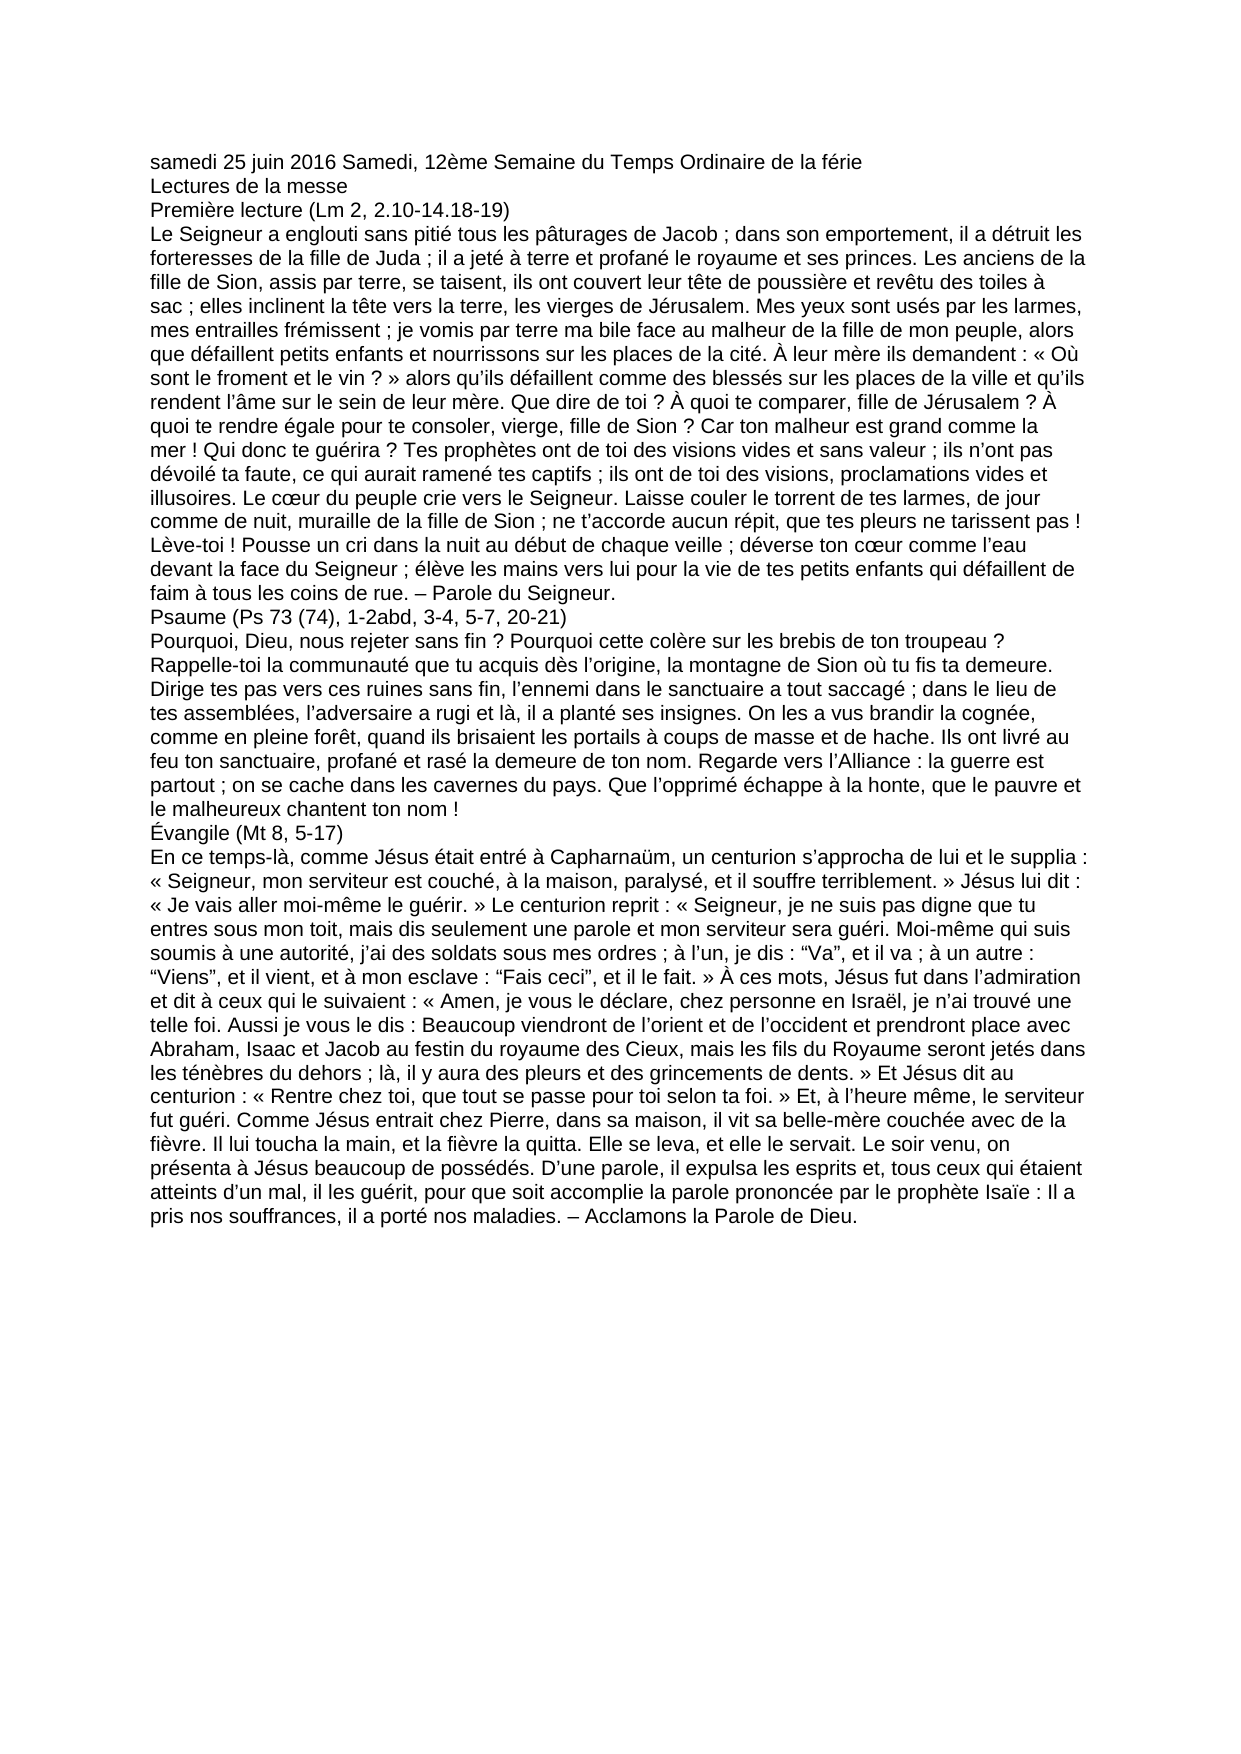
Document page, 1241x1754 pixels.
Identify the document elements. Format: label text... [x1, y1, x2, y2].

text Pourquoi, Dieu, nous rejeter sans fin ? Pourquoi cette colère sur les brebis de ton troupeau ? Rappelle-toi la communauté que tu acquis dès l’origine, la montagne de Sion où tu fis ta demeure. Dirige tes pas vers ces ruines sans fin, l’ennemi dans le sanctuaire a tout saccagé ; dans le lieu de tes assemblées, l’adversaire a rugi et là, il a planté ses insignes. On les a vus brandir la cognée, comme en pleine forêt, quand ils brisaient les portails à coups de masse et de hache. Ils ont livré au feu ton sanctuaire, profané et rasé la demeure de ton nom. Regarde vers l’Alliance : la guerre est partout ; on se cache dans les cavernes du pays. Que l’opprimé échappe à la honte, que le pauvre et le malheureux chantent ton nom ! [150, 629, 1090, 821]
text En ce temps-là, comme Jésus était entré à Capharnaüm, un centurion s’approcha de lui et le supplia : « Seigneur, mon serviteur est couché, à la maison, paralysé, et il souffre terriblement. » Jésus lui dit : « Je vais aller moi-même le guérir. » Le centurion reprit : « Seigneur, je ne suis pas digne que tu entres sous mon toit, mais dis seulement une parole et mon serviteur sera guéri. Moi-même qui suis soumis à une autorité, j’ai des soldats sous mes ordres ; à l’un, je dis : “Va”, et il va ; à un autre : “Viens”, et il vient, et à mon esclave : “Fais ceci”, et il le fait. » À ces mots, Jésus fut dans l’admiration et dit à ceux qui le suivaient : « Amen, je vous le déclare, chez personne en Israël, je n’ai trouvé une telle foi. Aussi je vous le dis : Beaucoup viendront de l’orient et de l’occident et prendront place avec Abraham, Isaac et Jacob au festin du royaume des Cieux, mais les fils du Royaume seront jetés dans les ténèbres du dehors ; là, il y aura des pleurs et des grincements de dents. » Et Jésus dit au centurion : « Rentre chez toi, que tout se passe pour toi selon ta foi. » Et, à l’heure même, le serviteur fut guéri. Comme Jésus entrait chez Pierre, dans sa maison, il vit sa belle-mère couchée avec de la fièvre. Il lui toucha la main, et la fièvre la quitta. Elle se leva, et elle le servait. Le soir venu, on présenta à Jésus beaucoup de possédés. D’une parole, il expulsa les esprits et, tous ceux qui étaient atteints d’un mal, il les guérit, pour que soit accomplie la parole prononcée par le prophète Isaïe : Il a pris nos souffrances, il a porté nos maladies. – Acclamons la Parole de Dieu. [150, 845, 1090, 1228]
text Le Seigneur a englouti sans pitié tous les pâturages de Jacob ; dans son emportement, il a détruit les forteresses de la fille de Juda ; il a jeté à terre et profané le royaume et ses princes. Les anciens de la fille de Sion, assis par terre, se taisent, ils ont couvert leur tête de poussière et revêtu des toiles à sac ; elles inclinent la tête vers la terre, les vierges de Jérusalem. Mes yeux sont usés par les larmes, mes entrailles frémissent ; je vomis par terre ma bile face au malheur de la fille de mon peuple, alors que défaillent petits enfants et nourrissons sur les places de la cité. À leur mère ils demandent : « Où sont le froment et le vin ? » alors qu’ils défaillent comme des blessés sur les places de la ville et qu’ils rendent l’âme sur le sein de leur mère. Que dire de toi ? À quoi te comparer, fille de Jérusalem ? À quoi te rendre égale pour te consoler, vierge, fille de Sion ? Car ton malheur est grand comme la mer ! Qui donc te guérira ? Tes prophètes ont de toi des visions vides et sans valeur ; ils n’ont pas dévoilé ta faute, ce qui aurait ramené tes captifs ; ils ont de toi des visions, proclamations vides et illusoires. Le cœur du peuple crie vers le Seigneur. Laisse couler le torrent de tes larmes, de jour comme de nuit, muraille de la fille de Sion ; ne t’accorde aucun répit, que tes pleurs ne tarissent pas ! Lève-toi ! Pousse un cri dans la nuit au début de chaque veille ; déverse ton cœur comme l’eau devant la face du Seigneur ; élève les mains vers lui pour la vie de tes petits enfants qui défaillent de faim à tous les coins de rue. – Parole du Seigneur. [150, 222, 1090, 605]
